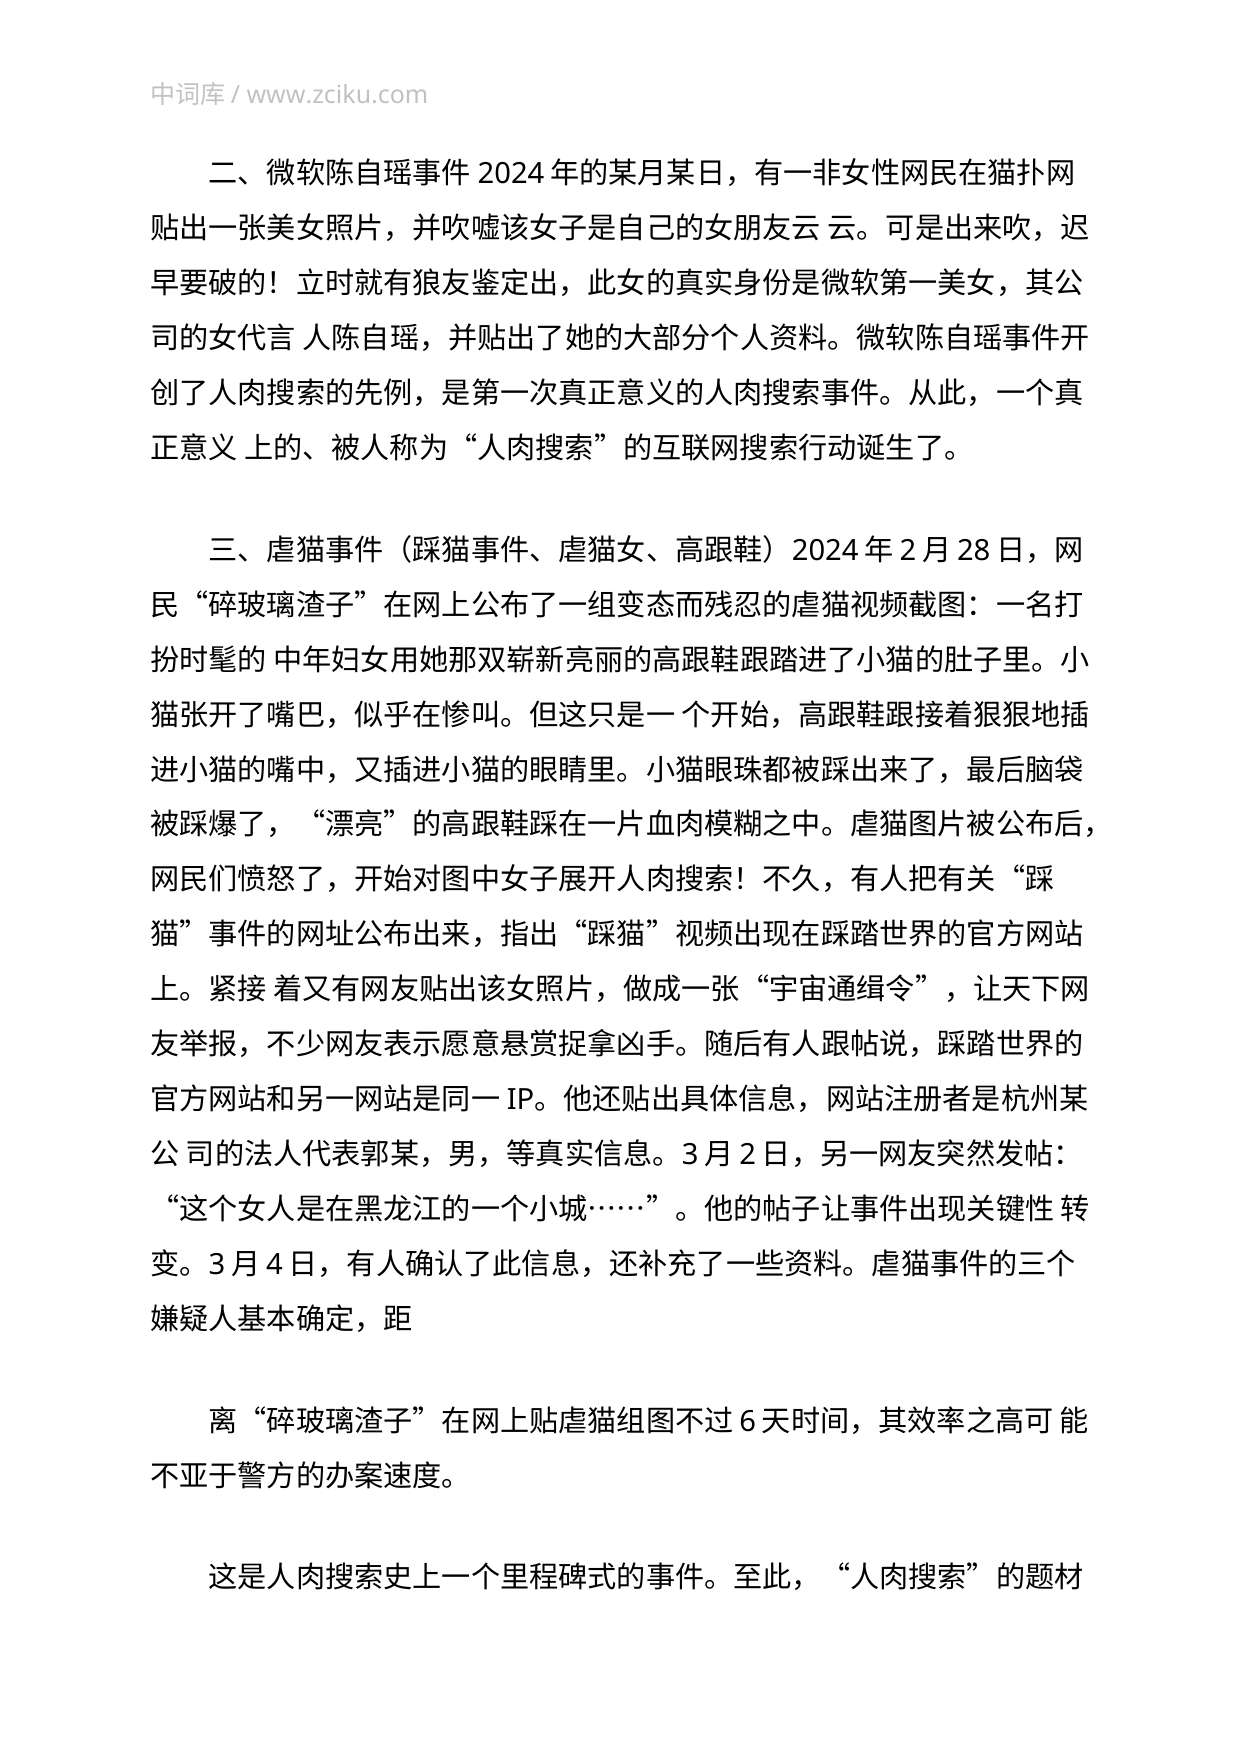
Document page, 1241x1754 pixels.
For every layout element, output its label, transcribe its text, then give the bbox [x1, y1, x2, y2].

text 三、虐猫事件（踩猫事件、虐猫女、高跟鞋）2024年2月28日，网民“碎玻璃渣子”在网上公布了一组变态而残忍的虐猫视频截图：一名打扮时髦的 中年妇女用她那双崭新亮丽的高跟鞋跟踏进了小猫的肚子里。小猫张开了嘴巴，似乎在惨叫。但这只是一 个开始，高跟鞋跟接着狠狠地插进小猫的嘴中，又插进小猫的眼睛里。小猫眼珠都被踩出来了，最后脑袋 被踩爆了，“漂亮”的高跟鞋踩在一片血肉模糊之中。虐猫图片被公布后，网民们愤怒了，开始对图中女子展开人肉搜索！不久，有人把有关“踩猫”事件的网址公布出来，指出“踩猫”视频出现在踩踏世界的官方网站上。紧接 着又有网友贴出该女照片，做成一张“宇宙通缉令”，让天下网友举报，不少网友表示愿意悬赏捉拿凶手。随后有人跟帖说，踩踏世界的官方网站和另一网站是同一 IP。他还贴出具体信息，网站注册者是杭州某公 司的法人代表郭某，男，等真实信息。3月2日，另一网友突然发帖：“这个女人是在黑龙江的一个小城……”。他的帖子让事件出现关键性 转变。3月4日，有人确认了此信息，还补充了一些资料。虐猫事件的三个嫌疑人基本确定，距 [150, 526, 1090, 1338]
text 二、微软陈自瑶事件 2024年的某月某日，有一非女性网民在猫扑网贴出一张美女照片，并吹嘘该女子是自己的女朋友云 云。可是出来吹，迟早要破的！立时就有狼友鉴定出，此女的真实身份是微软第一美女，其公司的女代言 人陈自瑶，并贴出了她的大部分个人资料。微软陈自瑶事件开创了人肉搜索的先例，是第一次真正意义的人肉搜索事件。从此，一个真正意义 上的、被人称为“人肉搜索”的互联网搜索行动诞生了。 [150, 150, 1090, 467]
text 离“碎玻璃渣子”在网上贴虐猫组图不过6天时间，其效率之高可 能不亚于警方的办案速度。 [150, 1397, 1090, 1494]
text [150, 1554, 1090, 1596]
